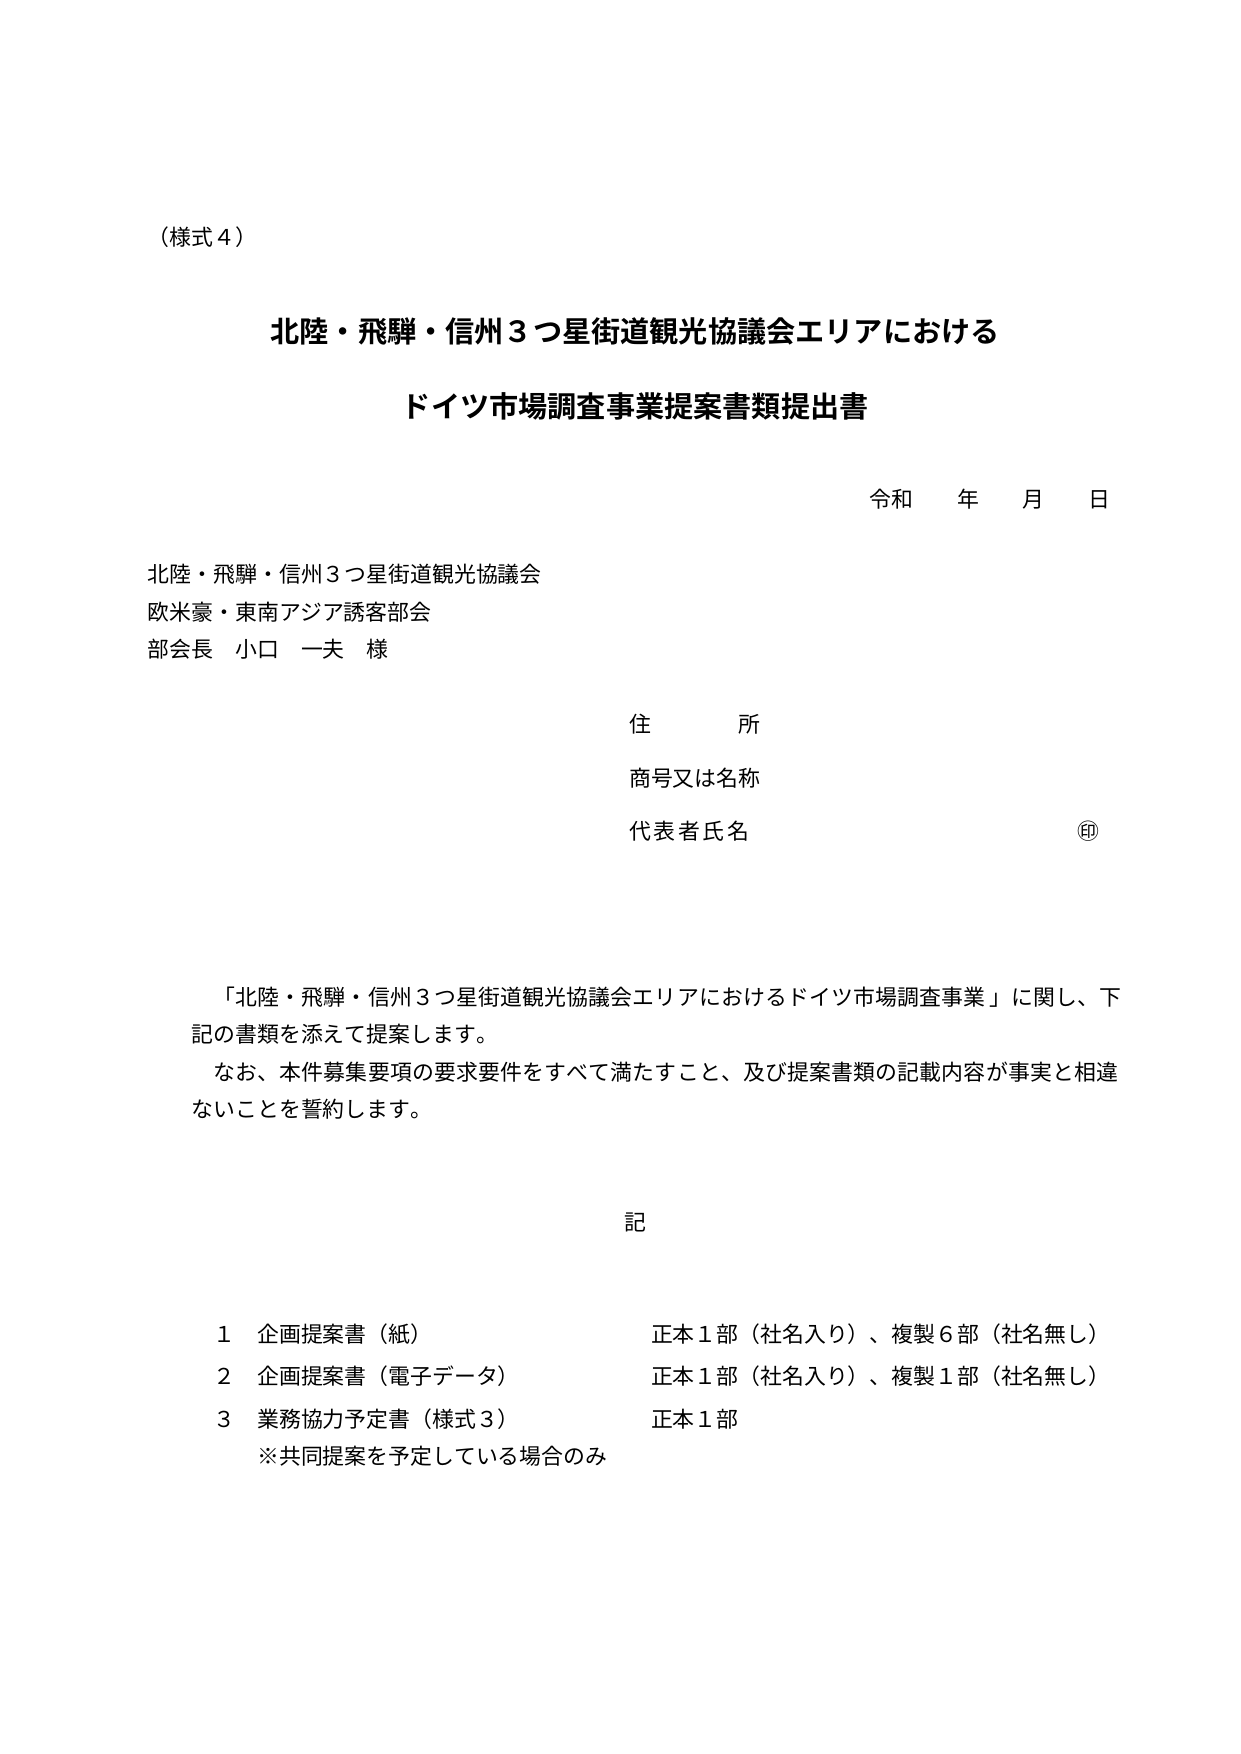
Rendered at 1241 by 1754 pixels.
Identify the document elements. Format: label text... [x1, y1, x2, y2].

text 北陸・飛騨・信州３つ星街道観光協議会 [148, 554, 1122, 592]
text （様式４） [148, 217, 1122, 254]
text 商号又は名称 [148, 758, 1122, 795]
text なお、本件募集要項の要求要件をすべて満たすこと、及び提案書類の記載内容が事実と相違ないことを誓約します。 [191, 1052, 1122, 1127]
text ※共同提案を予定している場合のみ [148, 1436, 1122, 1474]
subtitle 記 [148, 1202, 1122, 1239]
text 北陸・飛騨・信州３つ星街道観光協議会エリアにおける [148, 292, 1122, 367]
text ３ 業務協力予定書（様式３） 正本１部 [148, 1399, 1122, 1436]
text 欧米豪・東南アジア誘客部会 [148, 592, 1122, 629]
text ２ 企画提案書（電子データ） 正本１部（社名入り）、複製１部（社名無し） [148, 1356, 1122, 1394]
text 「北陸・飛騨・信州３つ星街道観光協議会エリアにおけるドイツ市場調査事業」に関し、下記の書類を添えて提案します。 [191, 977, 1122, 1052]
text 部会長 小口 一夫 様 [148, 629, 1122, 667]
text ドイツ市場調査事業提案書類提出書 [148, 367, 1122, 442]
text 令和 年 月 日 [148, 479, 1122, 517]
text １ 企画提案書（紙） 正本１部（社名入り）、複製６部（社名無し） [148, 1314, 1122, 1352]
text 代表者氏名 ㊞ [148, 811, 1122, 848]
text 住 所 [148, 704, 1122, 742]
